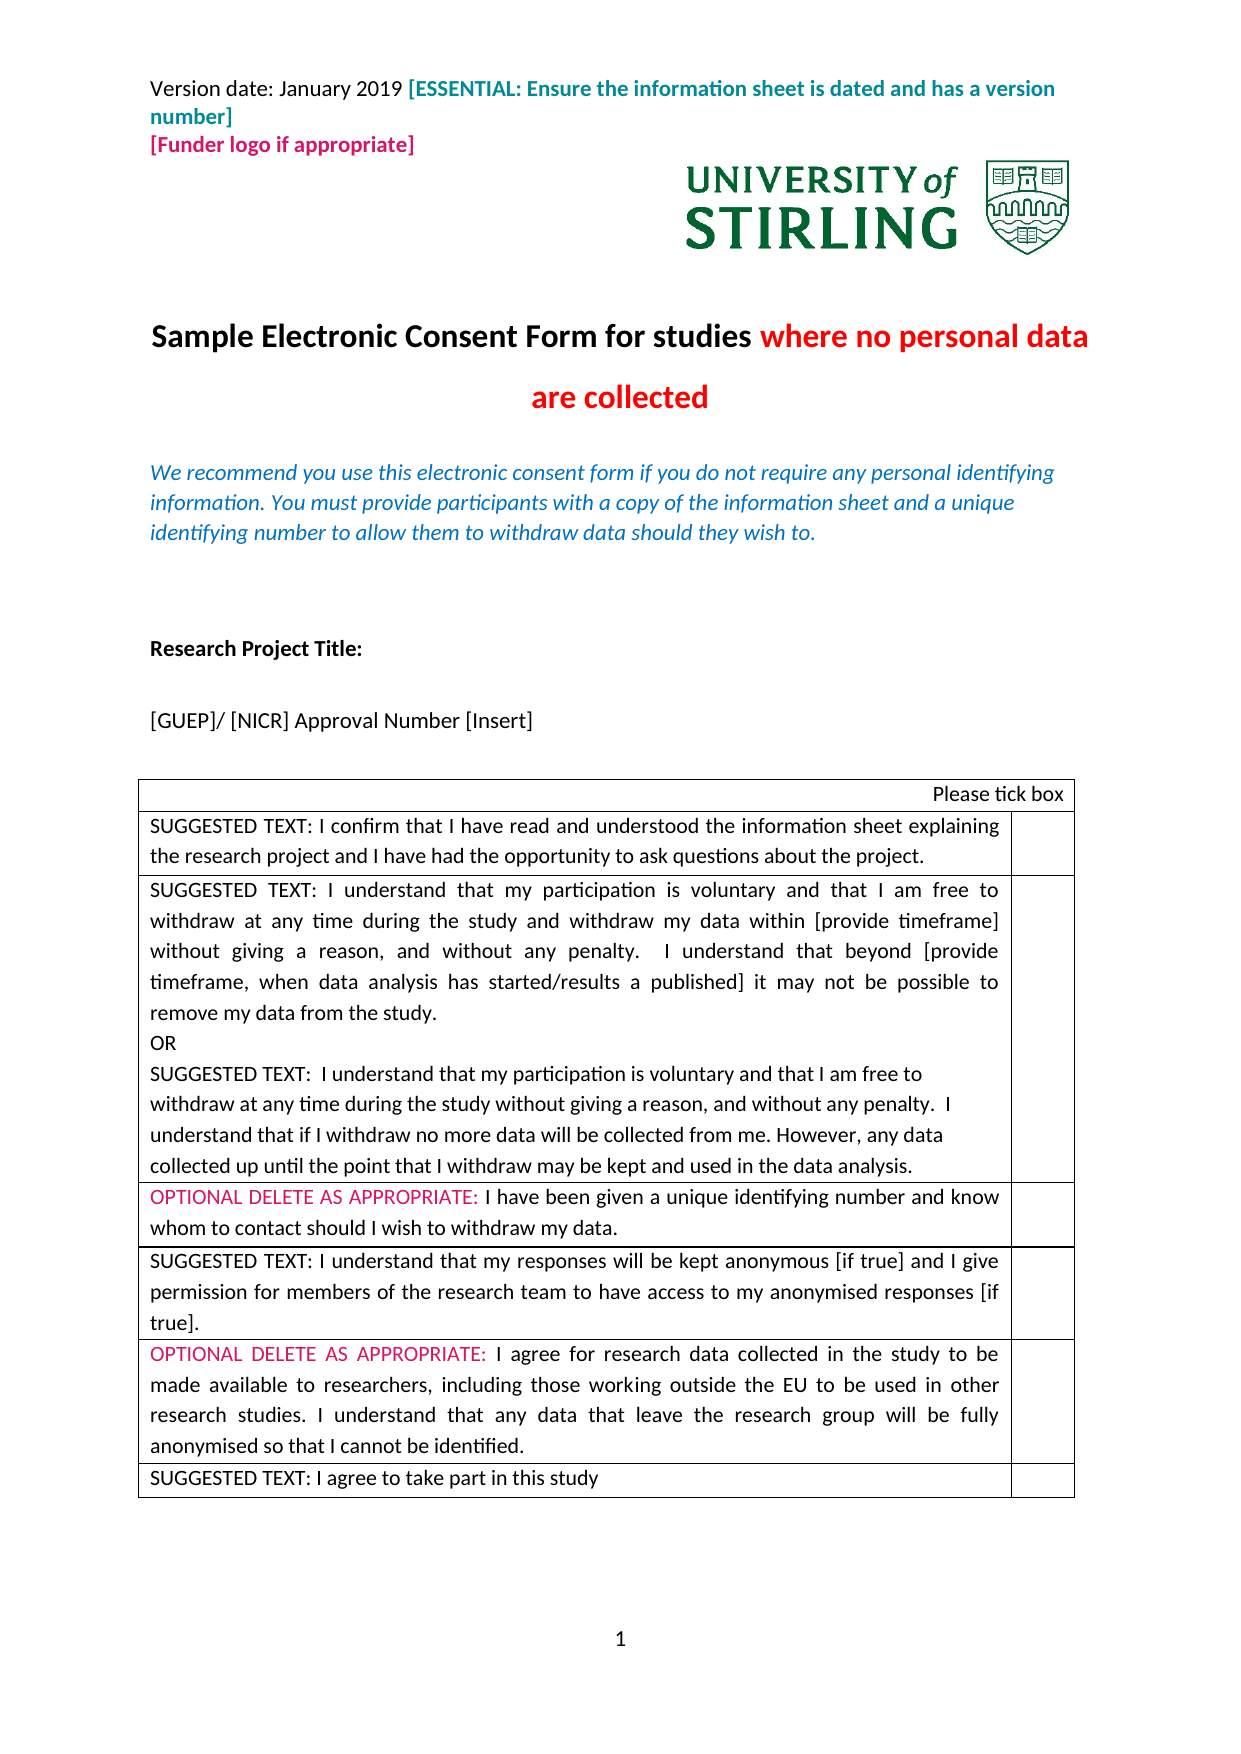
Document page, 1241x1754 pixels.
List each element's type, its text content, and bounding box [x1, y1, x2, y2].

table_cell OPTIONAL DELETE AS APPROPRIATE: I have been given a unique identifying number and know whom to contact should I wish to withdraw my data. [139, 1183, 1011, 1246]
table_cell [1012, 1183, 1074, 1246]
text We recommend you use this electronic consent form if you do not require any personal identifying information. You must provide participants with a copy of the information sheet and a unique identifying number to allow them to withdraw data should they wish to. [150, 458, 1090, 547]
subtitle Sample Electronic Consent Form for studies where no personal data are collected [150, 315, 1090, 417]
table_cell SUGGESTED TEXT: I agree to take part in this study [139, 1464, 1011, 1497]
table_cell SUGGESTED TEXT: I confirm that I have read and understood the information sheet explaining the research project and I have had the opportunity to ask questions about the project. [139, 812, 1011, 875]
table_header Please tick box [139, 780, 1074, 811]
table_cell [1012, 812, 1074, 875]
text Research Project Title: [150, 634, 1090, 662]
picture [663, 157, 1091, 267]
text [GUEP]/ [NICR] Approval Number [Insert] [150, 707, 1090, 735]
table_cell [1012, 1340, 1074, 1463]
table_cell [1012, 1248, 1074, 1339]
table_cell [1012, 1464, 1074, 1497]
table_cell [1012, 876, 1074, 1182]
table_cell SUGGESTED TEXT: I understand that my participation is voluntary and that I am free to withdraw at any time during the study and withdraw my data within [provide timeframe] without giving a reason, and without any penalty. I understand that beyond [provide timeframe, when data analysis has started/results a published] it may not be possible to remove my data from the study. OR SUGGESTED TEXT: I understand that my participation is voluntary and that I am free to withdraw at any time during the study without giving a reason, and without any penalty. I understand that if I withdraw no more data will be collected from me. However, any data collected up until the point that I withdraw may be kept and used in the data analysis. [139, 876, 1011, 1182]
table_cell SUGGESTED TEXT: I understand that my responses will be kept anonymous [if true] and I give permission for members of the research team to have access to my anonymised responses [if true]. [139, 1248, 1011, 1339]
table_cell OPTIONAL DELETE AS APPROPRIATE: I agree for research data collected in the study to be made available to researchers, including those working outside the EU to be used in other research studies. I understand that any data that leave the research group will be fully anonymised so that I cannot be identified. [139, 1340, 1011, 1463]
